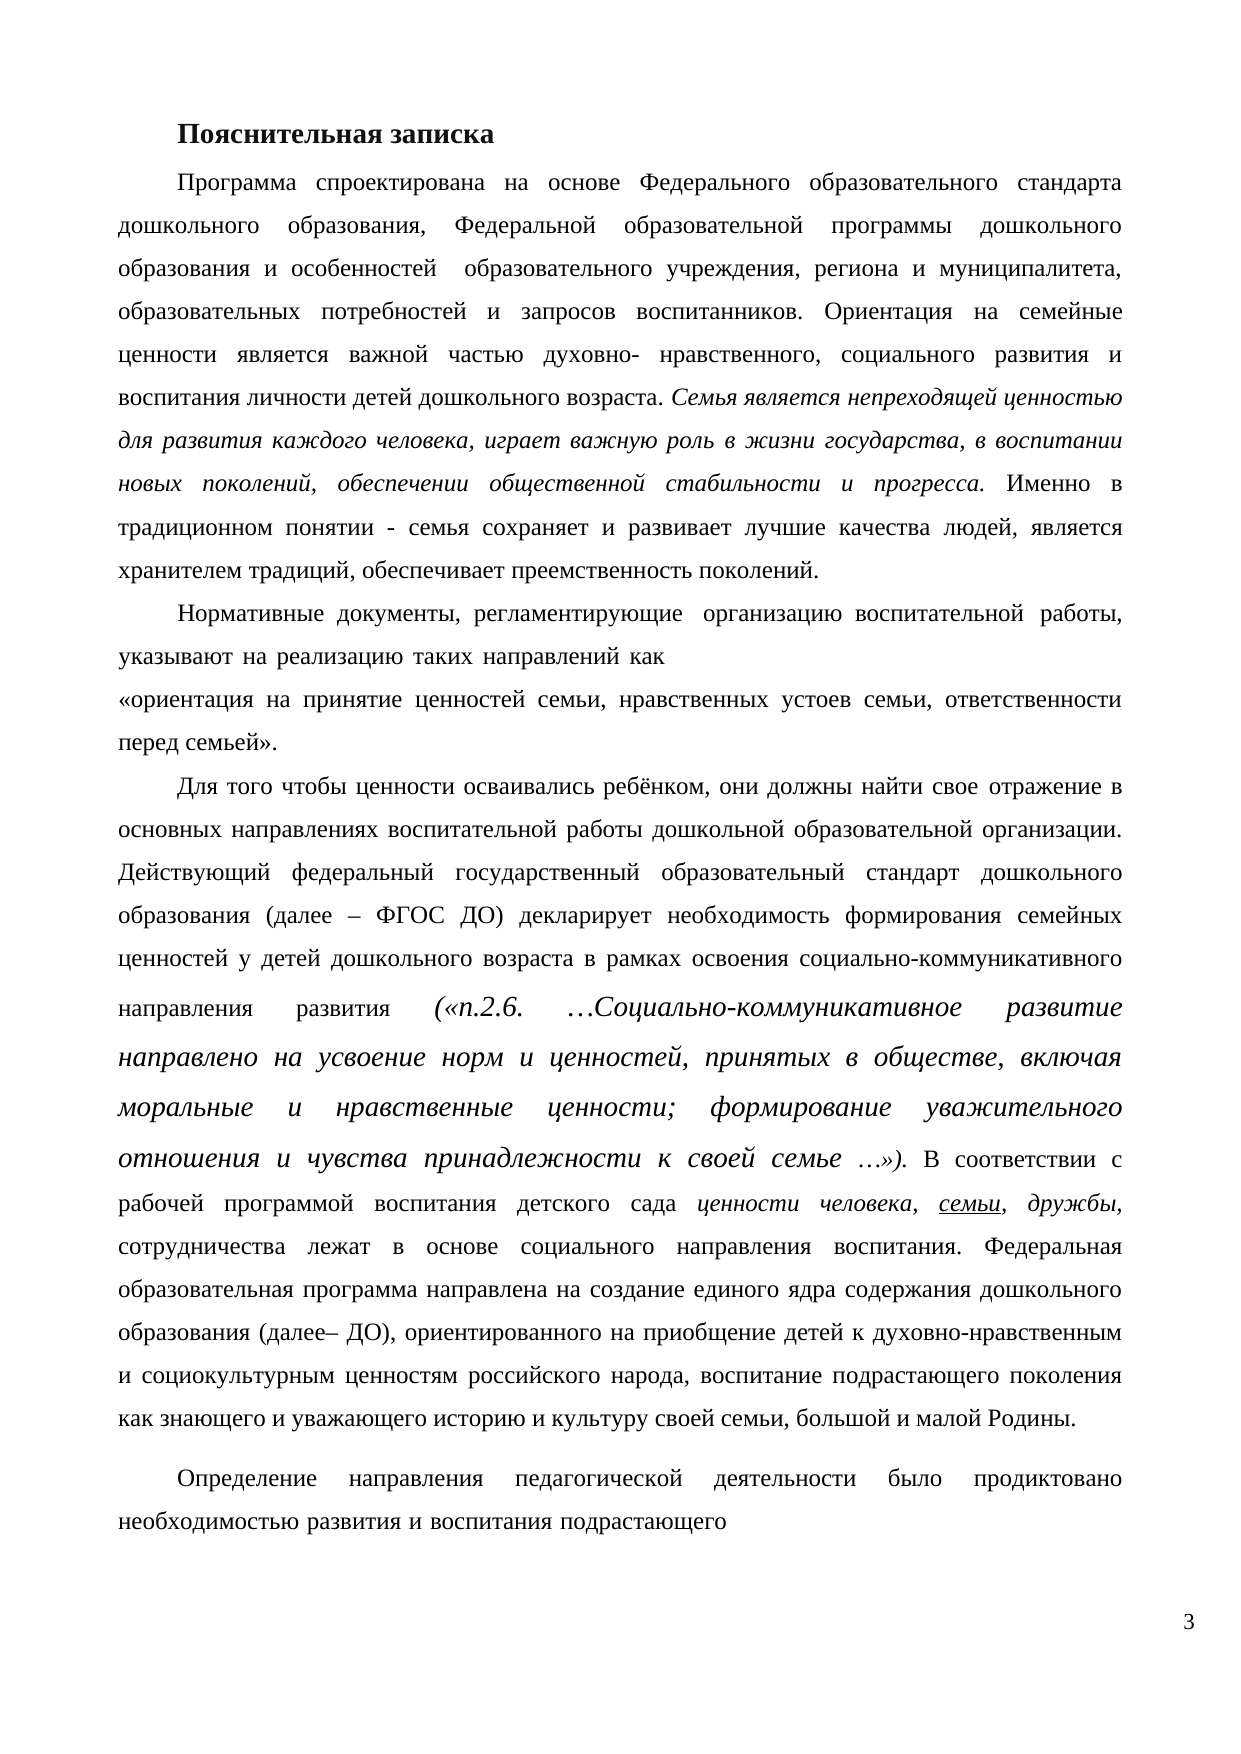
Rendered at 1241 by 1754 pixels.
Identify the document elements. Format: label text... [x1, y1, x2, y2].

text Нормативные документы, регламентирующие организацию воспитательной работы, указывают на реализацию таких направлений как [118, 598, 1122, 670]
text Определение направления педагогической деятельности было продиктовано необходимостью развития и воспитания подрастающего [118, 1463, 1122, 1535]
text Для того чтобы ценности осваивались ребёнком, они должны найти свое отражение в основных направлениях воспитательной работы дошкольной образовательной организации. Действующий федеральный государственный образовательный стандарт дошкольного образования (далее – ФГОС ДО) декларирует необходимость формирования семейных ценностей у детей дошкольного возраста в рамках освоения социально-коммуникативного направления развития («п.2.6. …Социально-коммуникативное развитие направлено на усвоение норм и ценностей, принятых в обществе, включая моральные и нравственные ценности; формирование уважительного отношения и чувства принадлежности к своей семье …»). В соответствии с рабочей программой воспитания детского сада ценности человека, семьи, дружбы, сотрудничества лежат в основе социального направления воспитания. Федеральная образовательная программа направлена на создание единого ядра содержания дошкольного образования (далее– ДО), ориентированного на приобщение детей к духовно-нравственным и социокультурным ценностям российского народа, воспитание подрастающего поколения как знающего и уважающего историю и культуру своей семьи, большой и малой Родины. [118, 771, 1122, 1432]
text Пояснительная записка [177, 116, 1194, 150]
text Программа спроектирована на основе Федерального образовательного стандарта дошкольного образования, Федеральной образовательной программы дошкольного образования и особенностей образовательного учреждения, региона и муниципалитета, образовательных потребностей и запросов воспитанников. Ориентация на семейные ценности является важной частью духовно- нравственного, социального развития и воспитания личности детей дошкольного возраста. Семья является непреходящей ценностью для развития каждого человека, играет важную роль в жизни государства, в воспитании новых поколений, обеспечении общественной стабильности и прогресса. Именно в традиционном понятии - семья сохраняет и развивает лучшие качества людей, является хранителем традиций, обеспечивает преемственность поколений. [118, 167, 1123, 583]
text «ориентация на принятие ценностей семьи, нравственных устоев семьи, ответственности перед семьей». [118, 684, 1122, 756]
